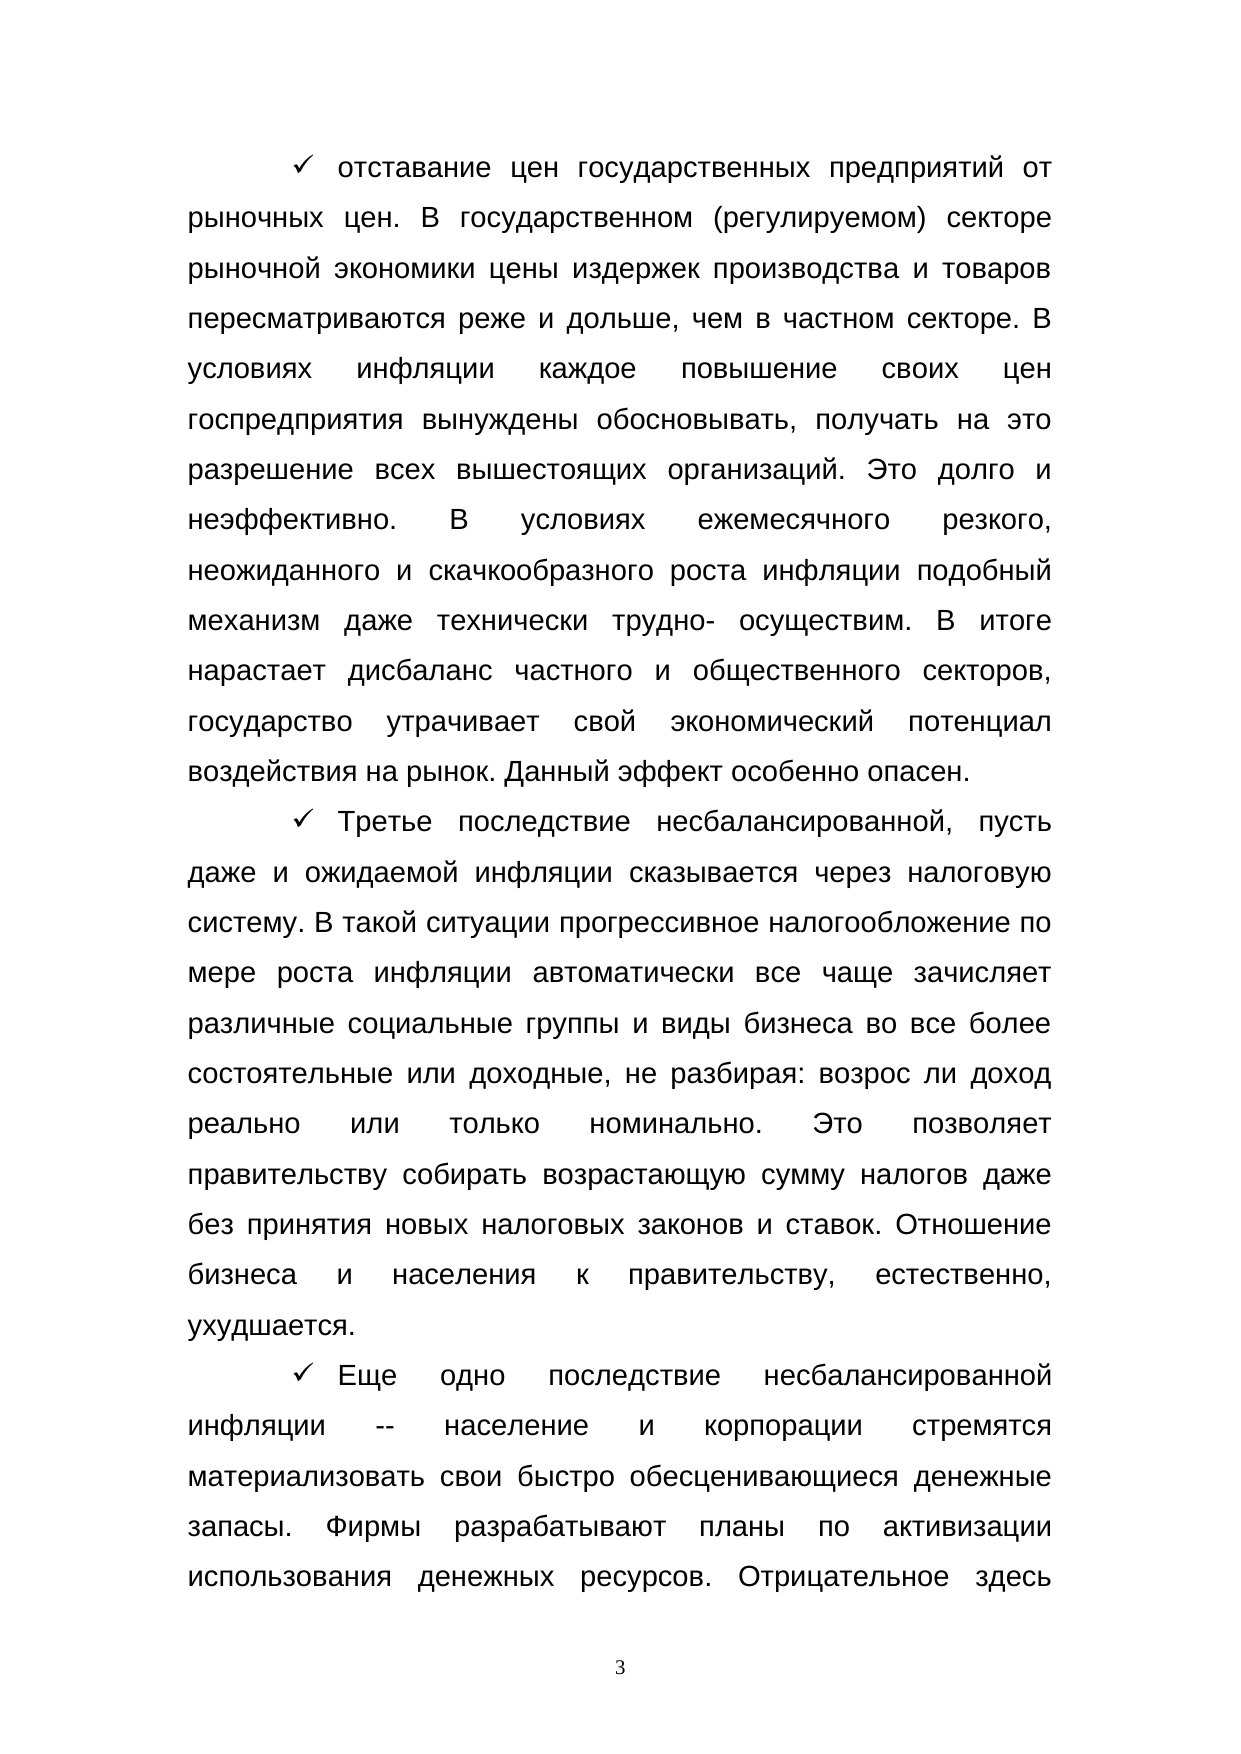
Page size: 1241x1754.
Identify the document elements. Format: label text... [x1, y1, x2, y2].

list отставание цен государственных предприятий от рыночных цен. В государственном (регулируемом) секторе рыночной экономики цены издержек производства и товаров пересматриваются реже и дольше, чем в частном секторе. В условиях инфляции каждое повышение своих цен госпредприятия вынуждены обосновывать, получать на это разрешение всех вышестоящих организаций. Это долго и неэффективно. В условиях ежемесячного резкого, неожиданного и скачкообразного роста инфляции подобный механизм даже технически трудно- осуществим. В итоге нарастает дисбаланс частного и общественного секторов, государство утрачивает свой экономический потенциал воздействия на рынок. Данный эффект особенно опасен. [187, 150, 1053, 787]
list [187, 1358, 1053, 1593]
list Третье последствие несбалансированной, пусть даже и ожидаемой инфляции сказывается через налоговую систему. В такой ситуации прогрессивное налогообложение по мере роста инфляции автоматически все чаще зачисляет различные социальные группы и виды бизнеса во все более состоятельные или доходные, не разбирая: возрос ли доход реально или только номинально. Это позволяет правительству собирать возрастающую сумму налогов даже без принятия новых налоговых законов и ставок. Отношение бизнеса и населения к правительству, естественно, ухудшается. [187, 804, 1053, 1341]
